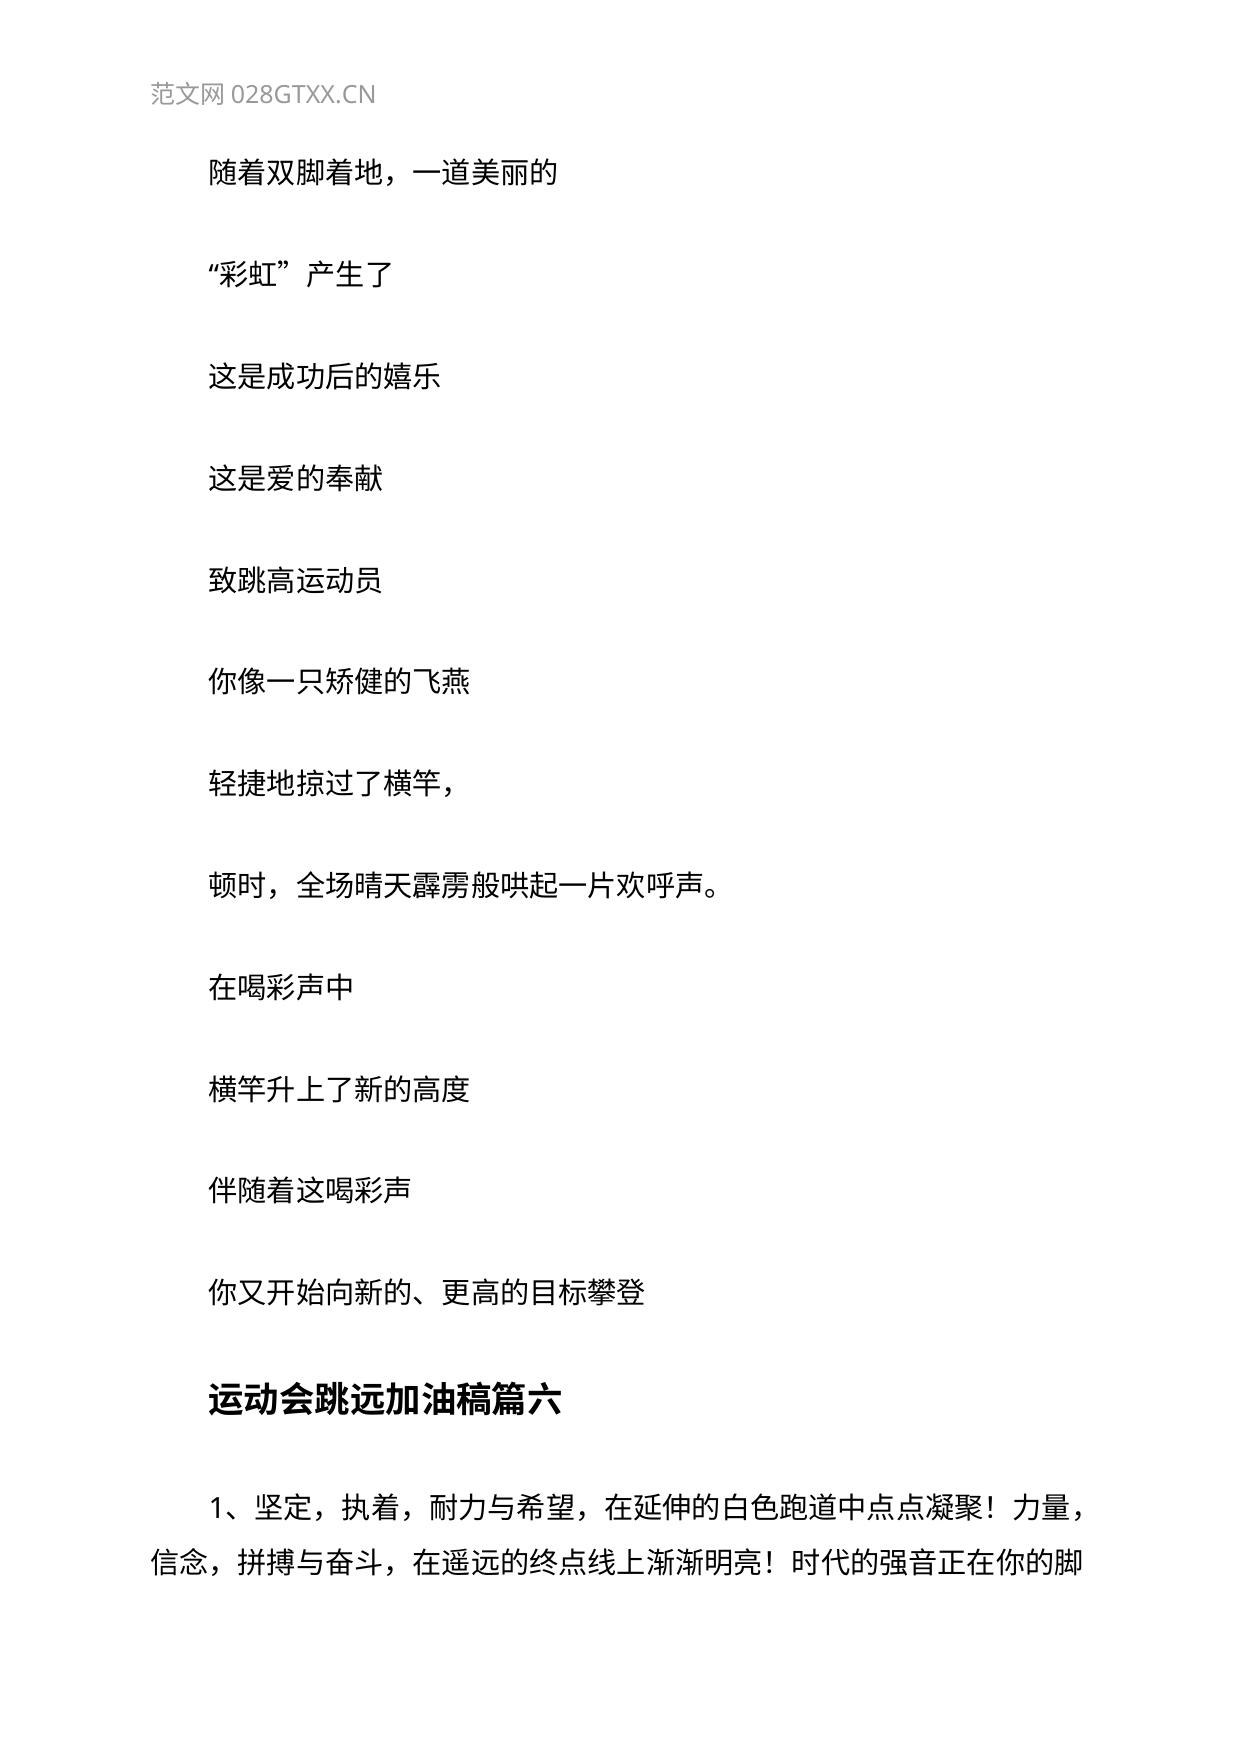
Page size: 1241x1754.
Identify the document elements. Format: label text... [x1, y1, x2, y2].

text 轻捷地掠过了横竿， [150, 761, 1090, 803]
text 你像一只矫健的飞燕 [150, 659, 1090, 701]
text 顿时，全场晴天霹雳般哄起一片欢呼声。 [150, 863, 1090, 905]
text 伴随着这喝彩声 [150, 1168, 1090, 1210]
text 你又开始向新的、更高的目标攀登 [150, 1270, 1090, 1312]
text “彩虹”产生了 [150, 252, 1090, 294]
text 随着双脚着地，一道美丽的 [150, 150, 1090, 192]
text 致跳高运动员 [150, 557, 1090, 599]
text 横竿升上了新的高度 [150, 1066, 1090, 1108]
text 在喝彩声中 [150, 964, 1090, 1007]
text 这是成功后的嬉乐 [150, 354, 1090, 396]
text 运动会跳远加油稿篇六 [150, 1371, 1090, 1423]
text 这是爱的奉献 [150, 456, 1090, 498]
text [150, 1485, 1090, 1582]
